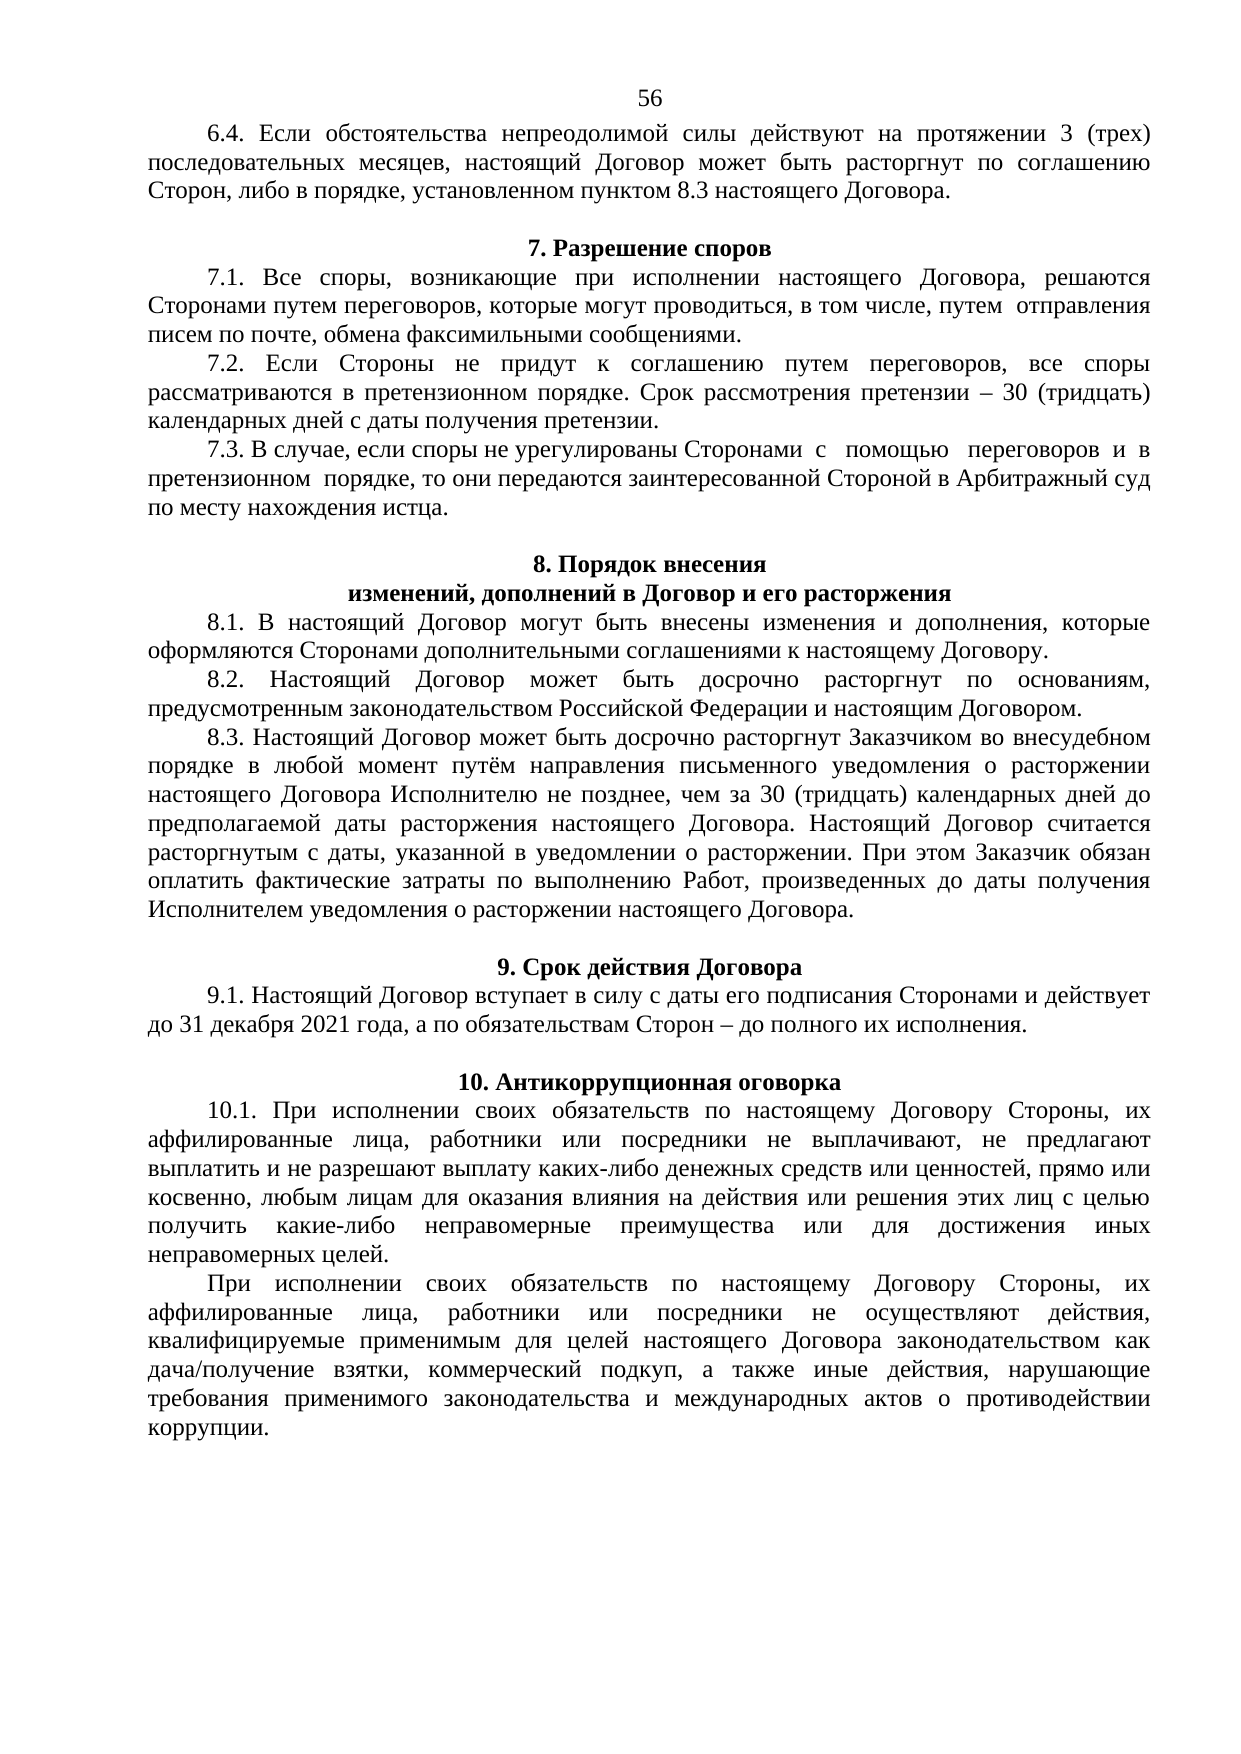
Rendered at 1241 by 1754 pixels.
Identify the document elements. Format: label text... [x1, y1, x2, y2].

text 6.4. Если обстоятельства непреодолимой силы действуют на протяжении 3 (трех) последовательных месяцев, настоящий Договор может быть расторгнут по соглашению Сторон, либо в порядке, установленном пунктом 8.3 настоящего Договора. [148, 118, 1152, 204]
text 10.1. При исполнении своих обязательств по настоящему Договору Стороны, их аффилированные лица, работники или посредники не выплачивают, не предлагают выплатить и не разрешают выплату каких-либо денежных средств или ценностей, прямо или косвенно, любым лицам для оказания влияния на действия или решения этих лиц с целью получить какие-либо неправомерные преимущества или для достижения иных неправомерных целей. [148, 1096, 1152, 1268]
text 7. Разрешение споров [148, 233, 1152, 262]
text 8.2. Настоящий Договор может быть досрочно расторгнут по основаниям, предусмотренным законодательством Российской Федерации и настоящим Договором. [148, 664, 1152, 722]
text 10. Антикоррупционная оговорка [148, 1067, 1152, 1096]
text При исполнении своих обязательств по настоящему Договору Стороны, их аффилированные лица, работники или посредники не осуществляют действия, квалифицируемые применимым для целей настоящего Договора законодательством как дача/получение взятки, коммерческий подкуп, а также иные действия, нарушающие требования применимого законодательства и международных актов о противодействии коррупции. [148, 1268, 1152, 1441]
text 9.1. Настоящий Договор вступает в силу с даты его подписания Сторонами и действует до 31 декабря 2021 года, а по обязательствам Сторон – до полного их исполнения. [148, 981, 1152, 1038]
text 8. Порядок внесения [148, 549, 1152, 578]
text 8.3. Настоящий Договор может быть досрочно расторгнут Заказчиком во внесудебном порядке в любой момент путём направления письменного уведомления о расторжении настоящего Договора Исполнителю не позднее, чем за 30 (тридцать) календарных дней до предполагаемой даты расторжения настоящего Договора. Настоящий Договор считается расторгнутым с даты, указанной в уведомлении о расторжении. При этом Заказчик обязан оплатить фактические затраты по выполнению Работ, произведенных до даты получения Исполнителем уведомления о расторжении настоящего Договора. [148, 722, 1152, 923]
text 7.3. В случае, если споры не урегулированы Сторонами с помощью переговоров и в претензионном порядке, то они передаются заинтересованной Стороной в Арбитражный суд по месту нахождения истца. [148, 434, 1152, 521]
text 9. Срок действия Договора [148, 952, 1152, 981]
text 7.1. Все споры, возникающие при исполнении настоящего Договора, решаются Сторонами путем переговоров, которые могут проводиться, в том числе, путем отправления писем по почте, обмена факсимильными сообщениями. [148, 262, 1152, 348]
text 7.2. Если Стороны не придут к соглашению путем переговоров, все споры рассматриваются в претензионном порядке. Срок рассмотрения претензии – 30 (тридцать) календарных дней с даты получения претензии. [148, 348, 1152, 434]
text изменений, дополнений в Договор и его расторжения [148, 578, 1152, 607]
text 8.1. В настоящий Договор могут быть внесены изменения и дополнения, которые оформляются Сторонами дополнительными соглашениями к настоящему Договору. [148, 607, 1152, 664]
